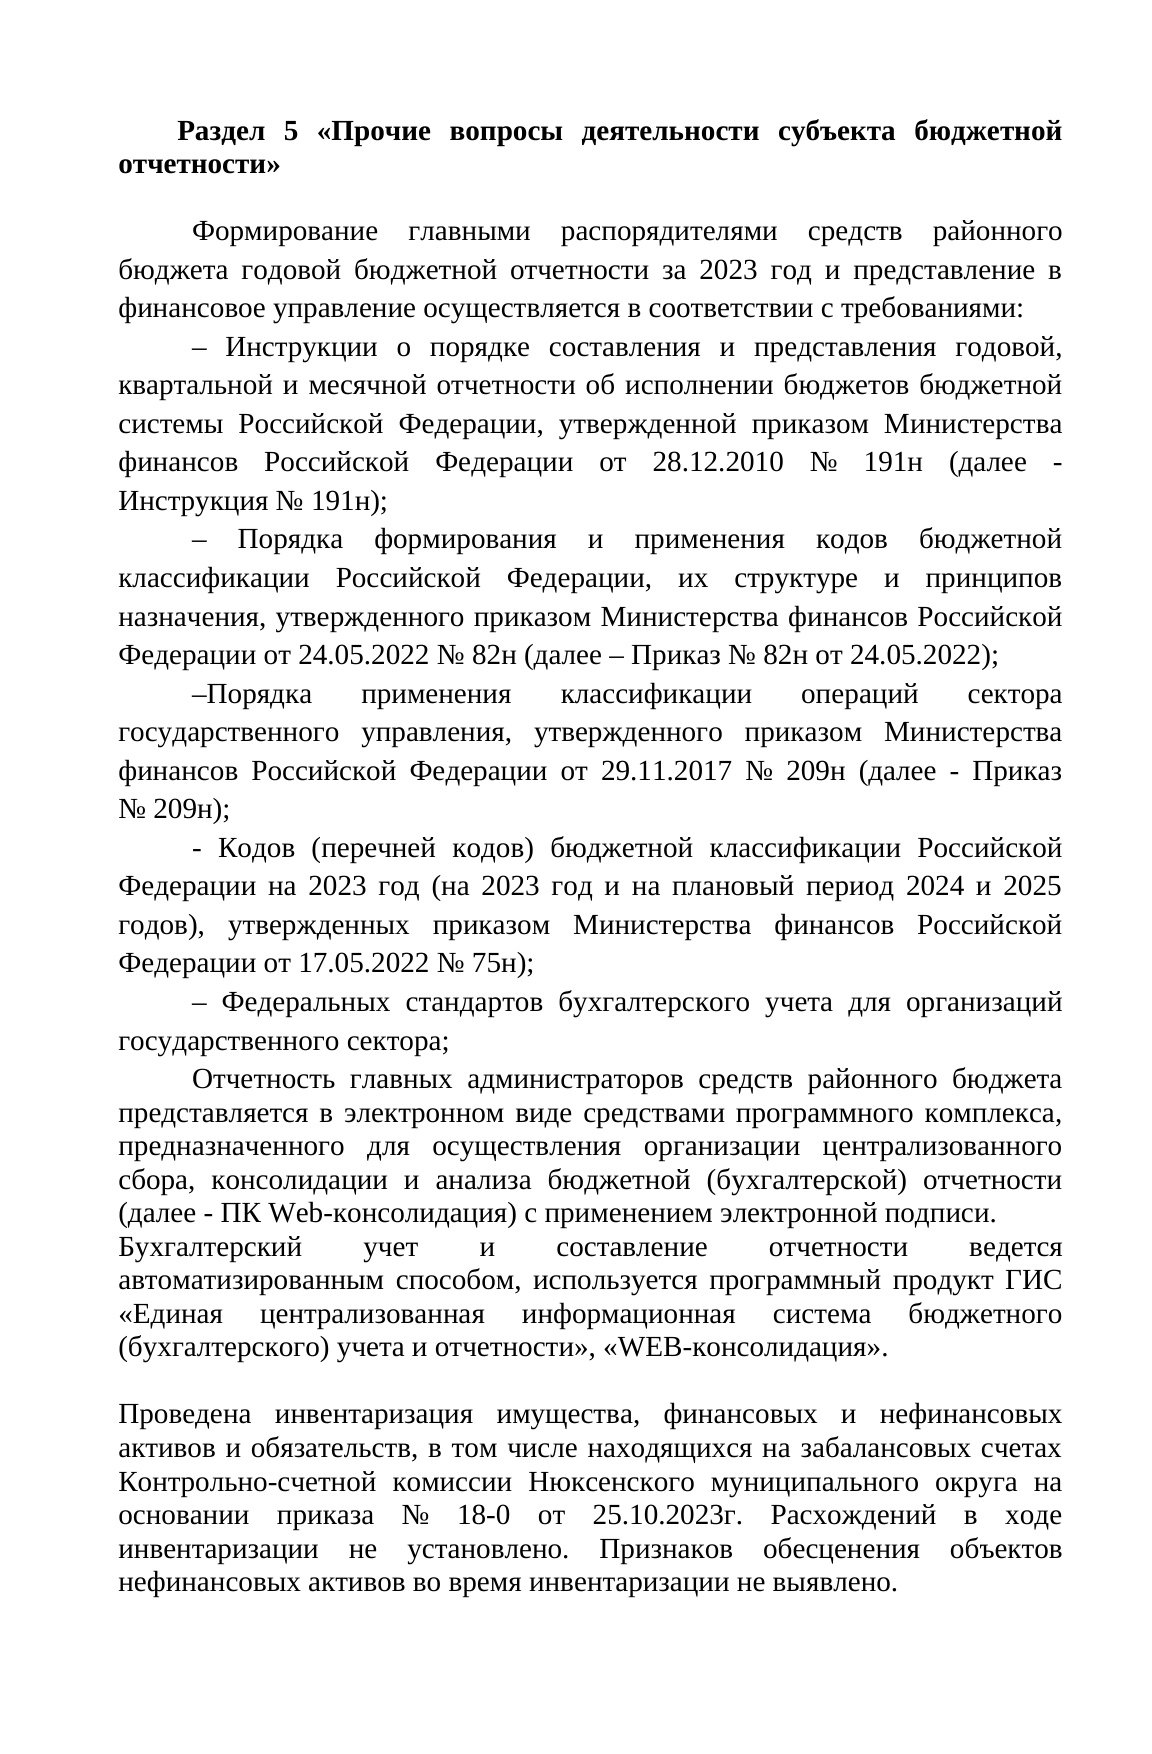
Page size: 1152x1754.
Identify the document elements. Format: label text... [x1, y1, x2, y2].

text Проведена инвентаризация имущества, финансовых и нефинансовых активов и обязательств, в том числе находящихся на забалансовых счетах Контрольно-счетной комиссии Нюксенского муниципального округа на основании приказа № 18-0 от 25.10.2023г. Расхождений в ходе инвентаризации не установлено. Признаков обесценения объектов нефинансовых активов во время инвентаризации не выявлено. [118, 1397, 1063, 1598]
text – Порядка формирования и применения кодов бюджетной классификации Российской Федерации, их структуре и принципов назначения, утвержденного приказом Министерства финансов Российской Федерации от 24.05.2022 № 82н (далее – Приказ № 82н от 24.05.2022); [118, 522, 1063, 671]
text – Инструкции о порядке составления и представления годовой, квартальной и месячной отчетности об исполнении бюджетов бюджетной системы Российской Федерации, утвержденной приказом Министерства финансов Российской Федерации от 28.12.2010 № 191н (далее - Инструкция № 191н); [118, 329, 1063, 517]
text –Порядка применения классификации операций сектора государственного управления, утвержденного приказом Министерства финансов Российской Федерации от 29.11.2017 № 209н (далее - Приказ № 209н); [118, 676, 1063, 825]
text Отчетность главных администраторов средств районного бюджета представляется в электронном виде средствами программного комплекса, предназначенного для осуществления организации централизованного сбора, консолидации и анализа бюджетной (бухгалтерской) отчетности (далее - ПК Web-консолидация) с применением электронной подписи. [118, 1061, 1063, 1229]
text Раздел 5 «Прочие вопросы деятельности субъекта бюджетной отчетности» [118, 113, 1063, 180]
text Формирование главными распорядителями средств районного бюджета годовой бюджетной отчетности за 2023 год и представление в финансовое управление осуществляется в соответствии с требованиями: [118, 213, 1063, 324]
text Бухгалтерский учет и составление отчетности ведется автоматизированным способом, используется программный продукт ГИС «Единая централизованная информационная система бюджетного (бухгалтерского) учета и отчетности», «WEB-консолидация». [118, 1229, 1063, 1363]
text – Федеральных стандартов бухгалтерского учета для организаций государственного сектора; [118, 984, 1063, 1056]
text - Кодов (перечней кодов) бюджетной классификации Российской Федерации на 2023 год (на 2023 год и на плановый период 2024 и 2025 годов), утвержденных приказом Министерства финансов Российской Федерации от 17.05.2022 № 75н); [118, 830, 1063, 979]
